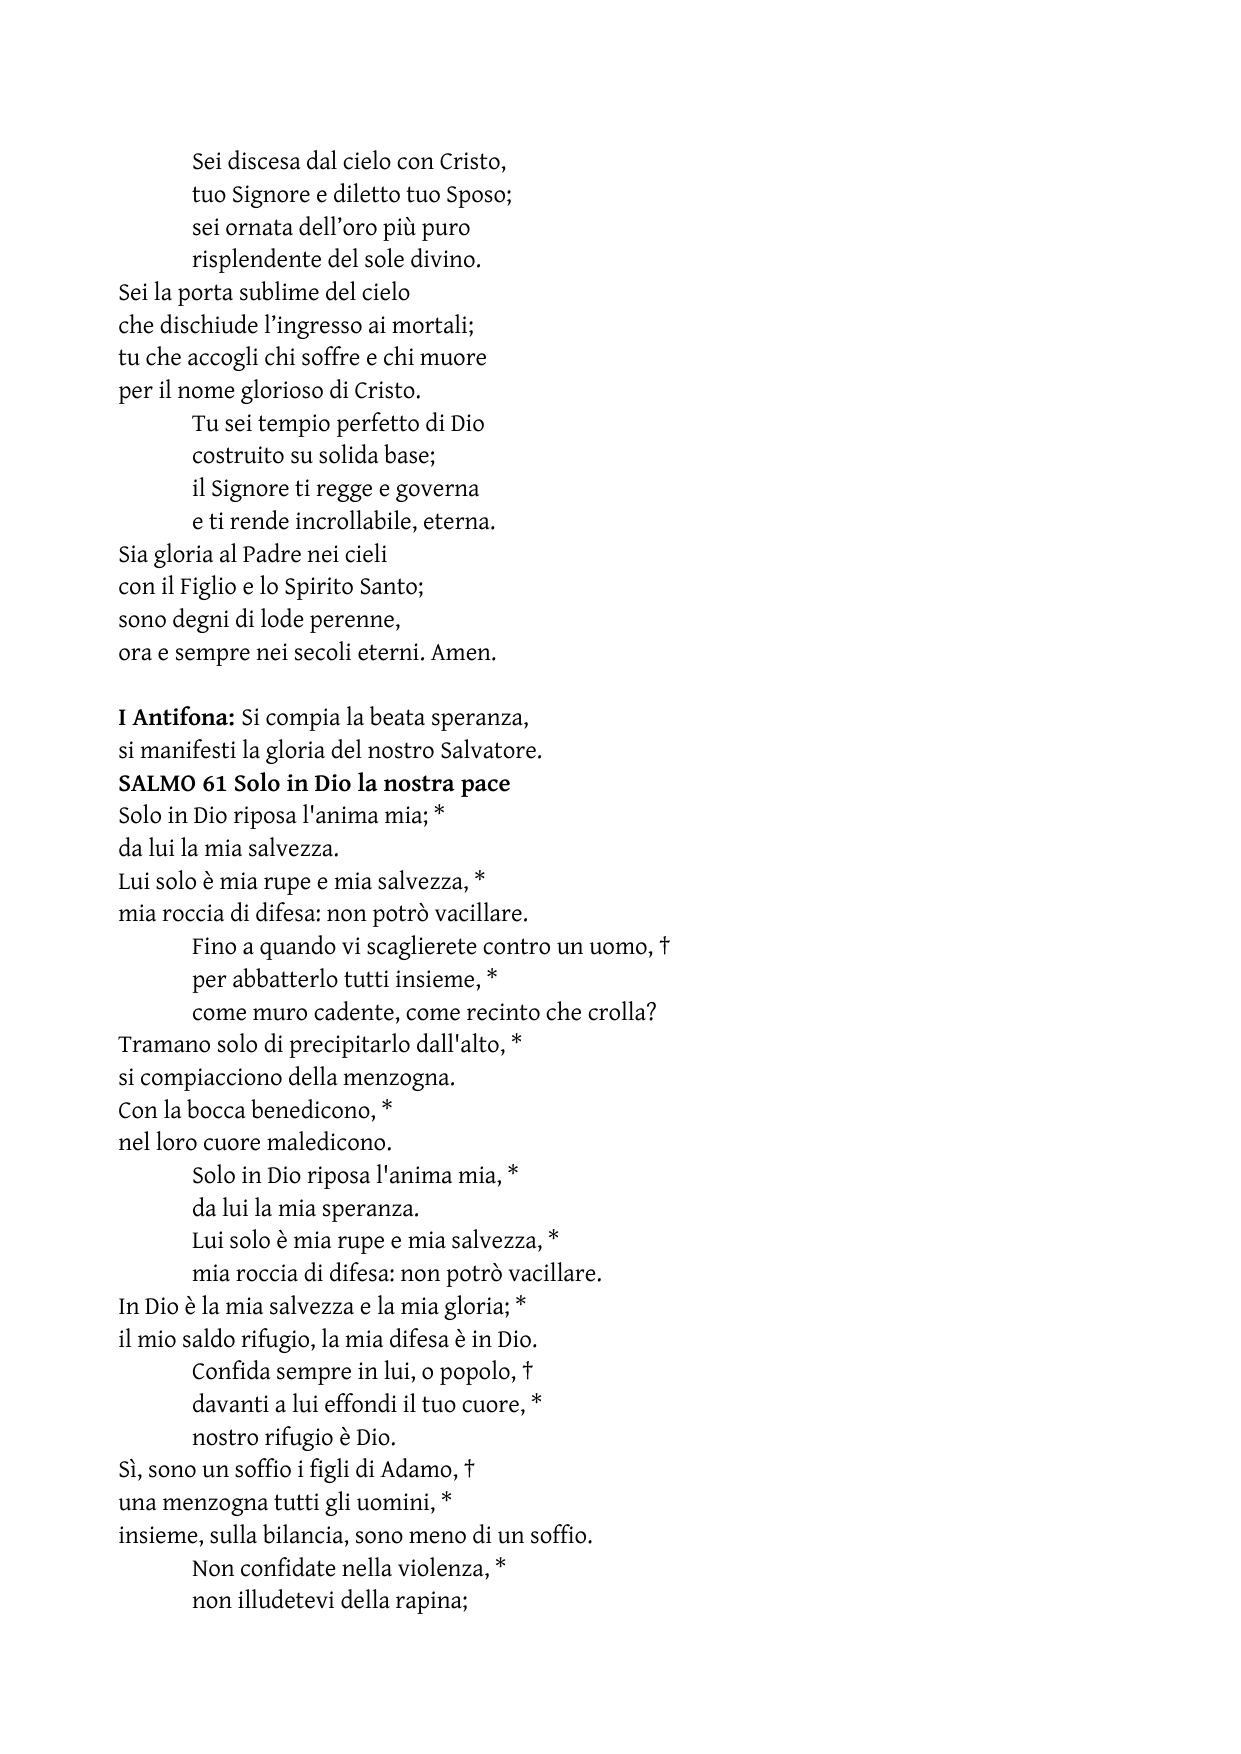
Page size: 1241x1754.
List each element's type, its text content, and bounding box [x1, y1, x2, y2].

text costruito su solida base; [118, 442, 1122, 471]
text Sei discesa dal cielo con Cristo, [118, 148, 1122, 177]
text tuo Signore e diletto tuo Sposo; [118, 180, 1122, 209]
text Tu sei tempio perfetto di Dio [118, 409, 1122, 438]
text Sia gloria al Padre nei cieli [118, 540, 1122, 569]
text con il Figlio e lo Spirito Santo; [118, 573, 1122, 602]
text I Antifona: Si compia la beata speranza, si manifesti la gloria del nostro Salvatore. [118, 704, 1122, 765]
text Sei la porta sublime del cielo [118, 278, 1122, 307]
text che dischiude l’ingresso ai mortali; [118, 311, 1122, 340]
text sono degni di lode perenne, [118, 606, 1122, 634]
text tu che accogli chi soffre e chi muore [118, 344, 1122, 373]
text per il nome glorioso di Cristo. [118, 377, 1122, 406]
text risplendente del sole divino. [118, 246, 1122, 275]
text ora e sempre nei secoli eterni. Amen. [118, 638, 1122, 667]
text sei ornata dell’oro più puro [118, 213, 1122, 242]
text e ti rende incrollabile, eterna. [118, 507, 1122, 536]
text il Signore ti regge e governa [118, 475, 1122, 504]
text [118, 769, 1122, 1616]
